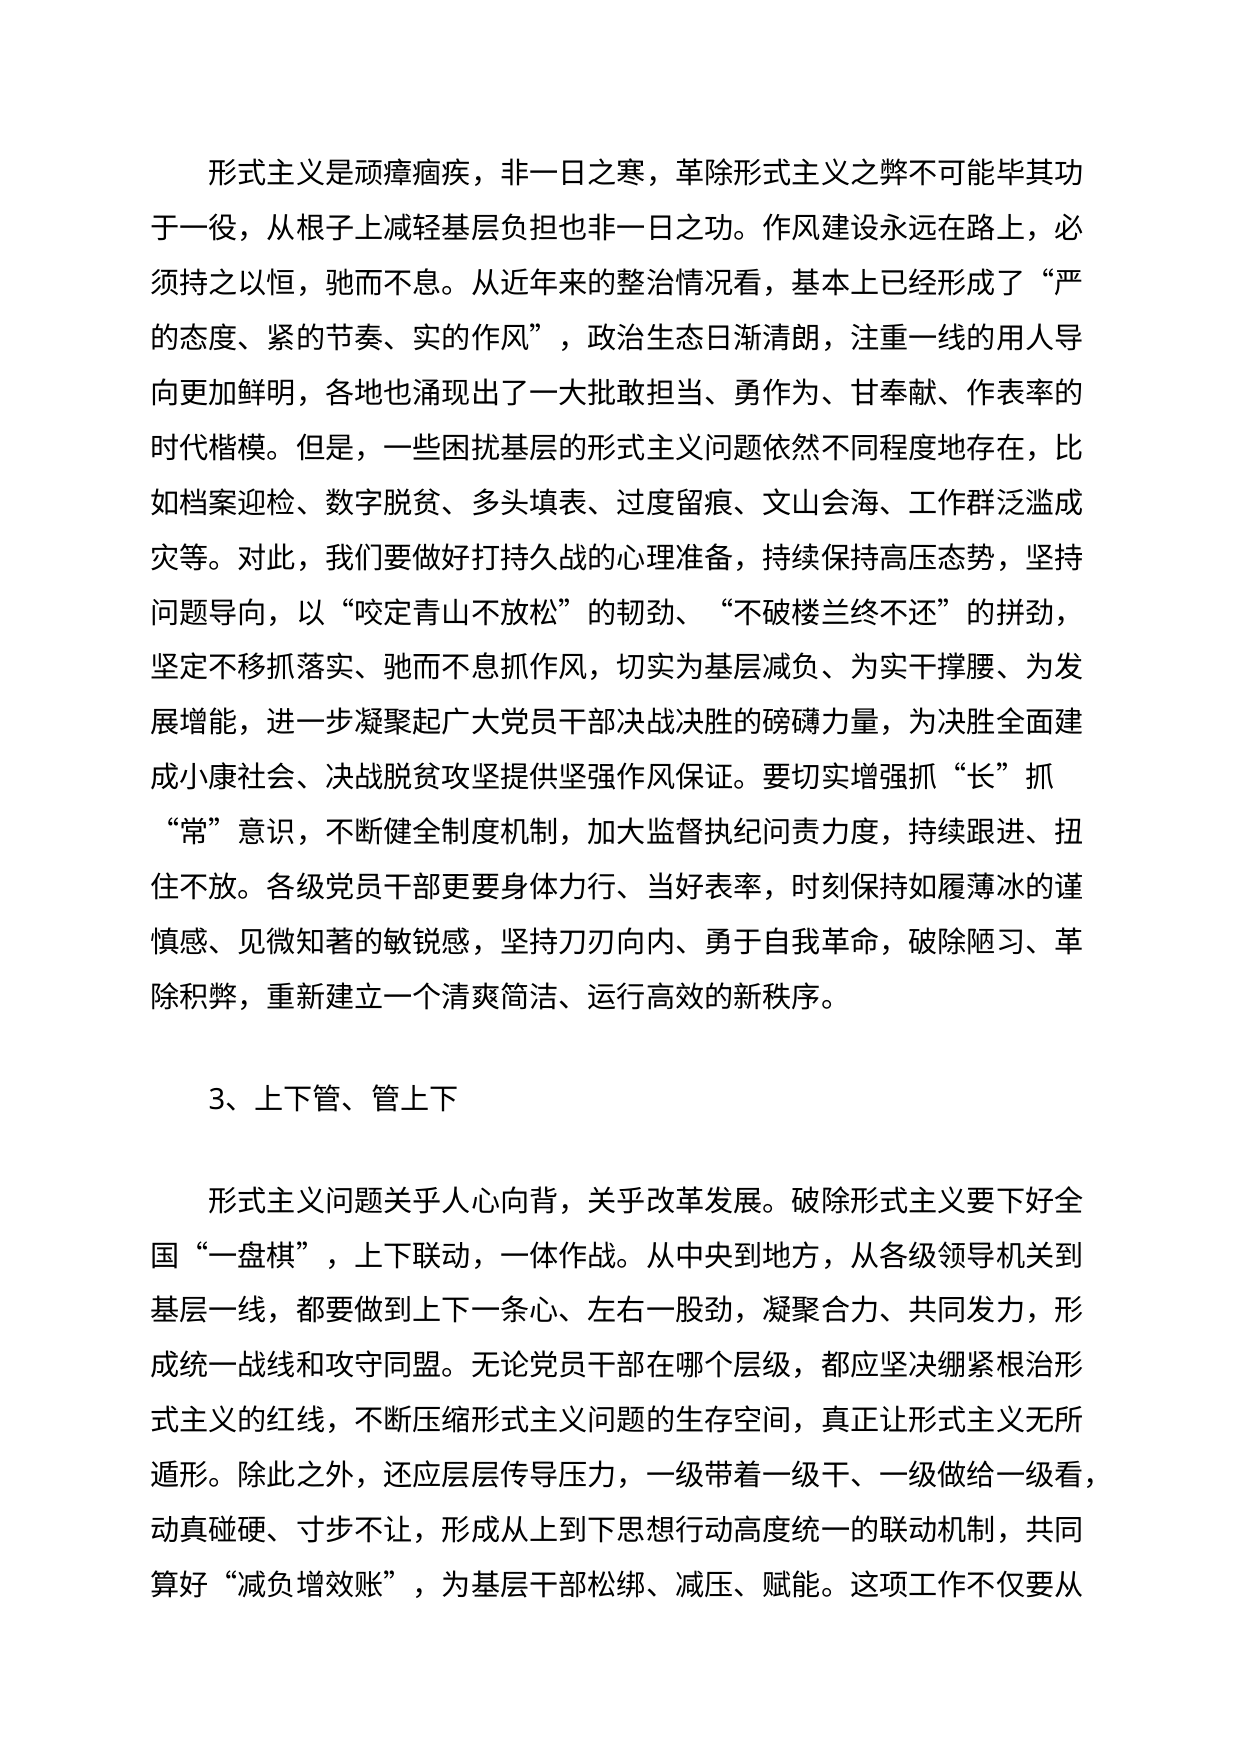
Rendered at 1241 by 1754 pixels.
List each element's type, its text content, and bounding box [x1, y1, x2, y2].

text 形式主义是顽瘴痼疾，非一日之寒，革除形式主义之弊不可能毕其功于一役，从根子上减轻基层负担也非一日之功。作风建设永远在路上，必须持之以恒，驰而不息。从近年来的整治情况看，基本上已经形成了“严的态度、紧的节奏、实的作风”，政治生态日渐清朗，注重一线的用人导向更加鲜明，各地也涌现出了一大批敢担当、勇作为、甘奉献、作表率的时代楷模。但是，一些困扰基层的形式主义问题依然不同程度地存在，比如档案迎检、数字脱贫、多头填表、过度留痕、文山会海、工作群泛滥成灾等。对此，我们要做好打持久战的心理准备，持续保持高压态势，坚持问题导向，以“咬定青山不放松”的韧劲、“不破楼兰终不还”的拼劲，坚定不移抓落实、驰而不息抓作风，切实为基层减负、为实干撑腰、为发展增能，进一步凝聚起广大党员干部决战决胜的磅礴力量，为决胜全面建成小康社会、决战脱贫攻坚提供坚强作风保证。要切实增强抓“长”抓“常”意识，不断健全制度机制，加大监督执纪问责力度，持续跟进、扭住不放。各级党员干部更要身体力行、当好表率，时刻保持如履薄冰的谨慎感、见微知著的敏锐感，坚持刀刃向内、勇于自我革命，破除陋习、革除积弊，重新建立一个清爽简洁、运行高效的新秩序。 [150, 150, 1090, 1016]
text 3、上下管、管上下 [150, 1075, 1090, 1118]
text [150, 1177, 1090, 1604]
